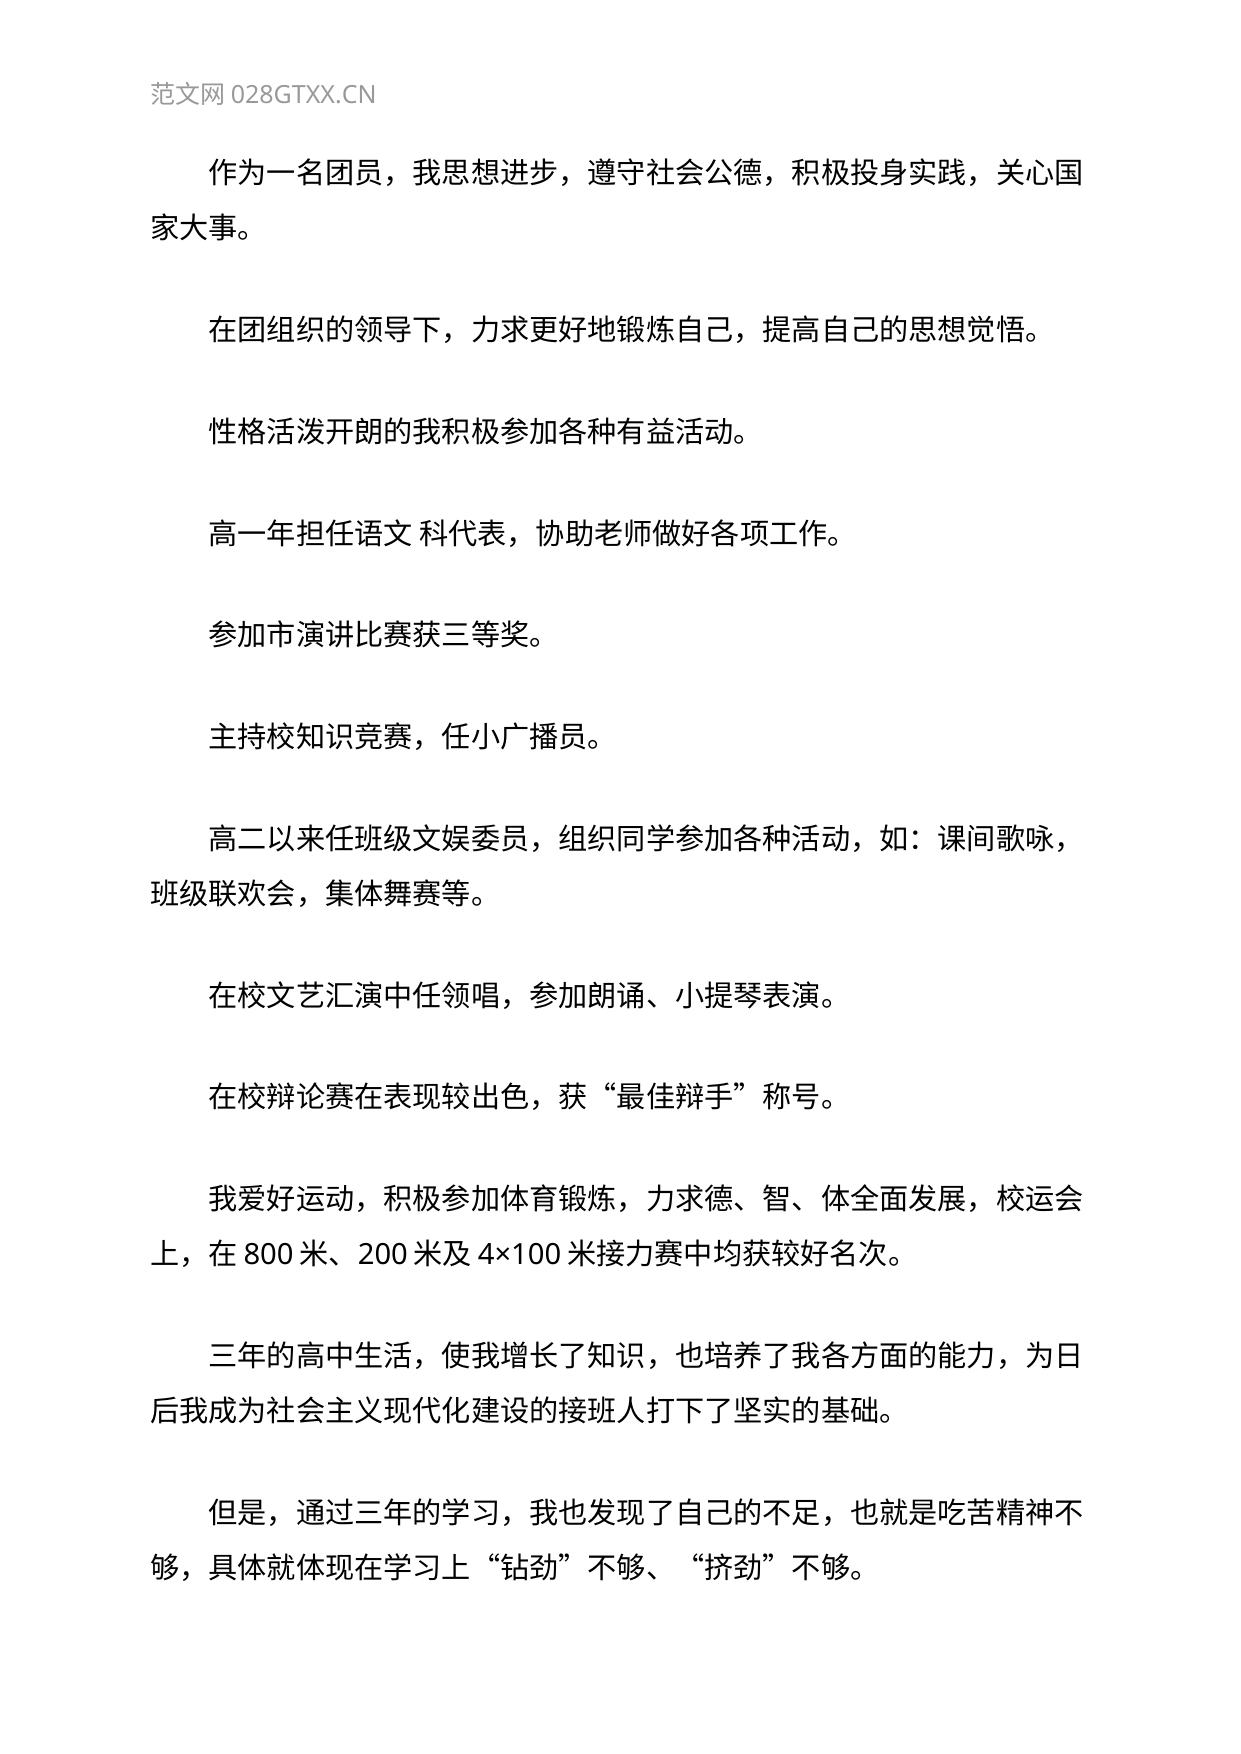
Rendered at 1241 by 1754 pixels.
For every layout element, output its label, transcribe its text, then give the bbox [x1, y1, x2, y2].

text 参加市演讲比赛获三等奖。 [150, 612, 1090, 654]
text 在校文艺汇演中任领唱，参加朗诵、小提琴表演。 [150, 972, 1090, 1014]
text 三年的高中生活，使我增长了知识，也培养了我各方面的能力，为日后我成为社会主义现代化建设的接班人打下了坚实的基础。 [150, 1333, 1090, 1430]
text 主持校知识竞赛，任小广播员。 [150, 714, 1090, 756]
text 但是，通过三年的学习，我也发现了自己的不足，也就是吃苦精神不够，具体就体现在学习上“钻劲”不够、“挤劲”不够。 [150, 1489, 1090, 1586]
text 高二以来任班级文娱委员，组织同学参加各种活动，如：课间歌咏，班级联欢会，集体舞赛等。 [150, 816, 1090, 913]
text 我爱好运动，积极参加体育锻炼，力求德、智、体全面发展，校运会上，在800米、200米及4×100米接力赛中均获较好名次。 [150, 1176, 1090, 1273]
text 在团组织的领导下，力求更好地锻炼自己，提高自己的思想觉悟。 [150, 307, 1090, 349]
text 在校辩论赛在表现较出色，获“最佳辩手”称号。 [150, 1074, 1090, 1116]
text 作为一名团员，我思想进步，遵守社会公德，积极投身实践，关心国家大事。 [150, 150, 1090, 247]
text 高一年担任语文 科代表，协助老师做好各项工作。 [150, 510, 1090, 552]
text 性格活泼开朗的我积极参加各种有益活动。 [150, 408, 1090, 451]
